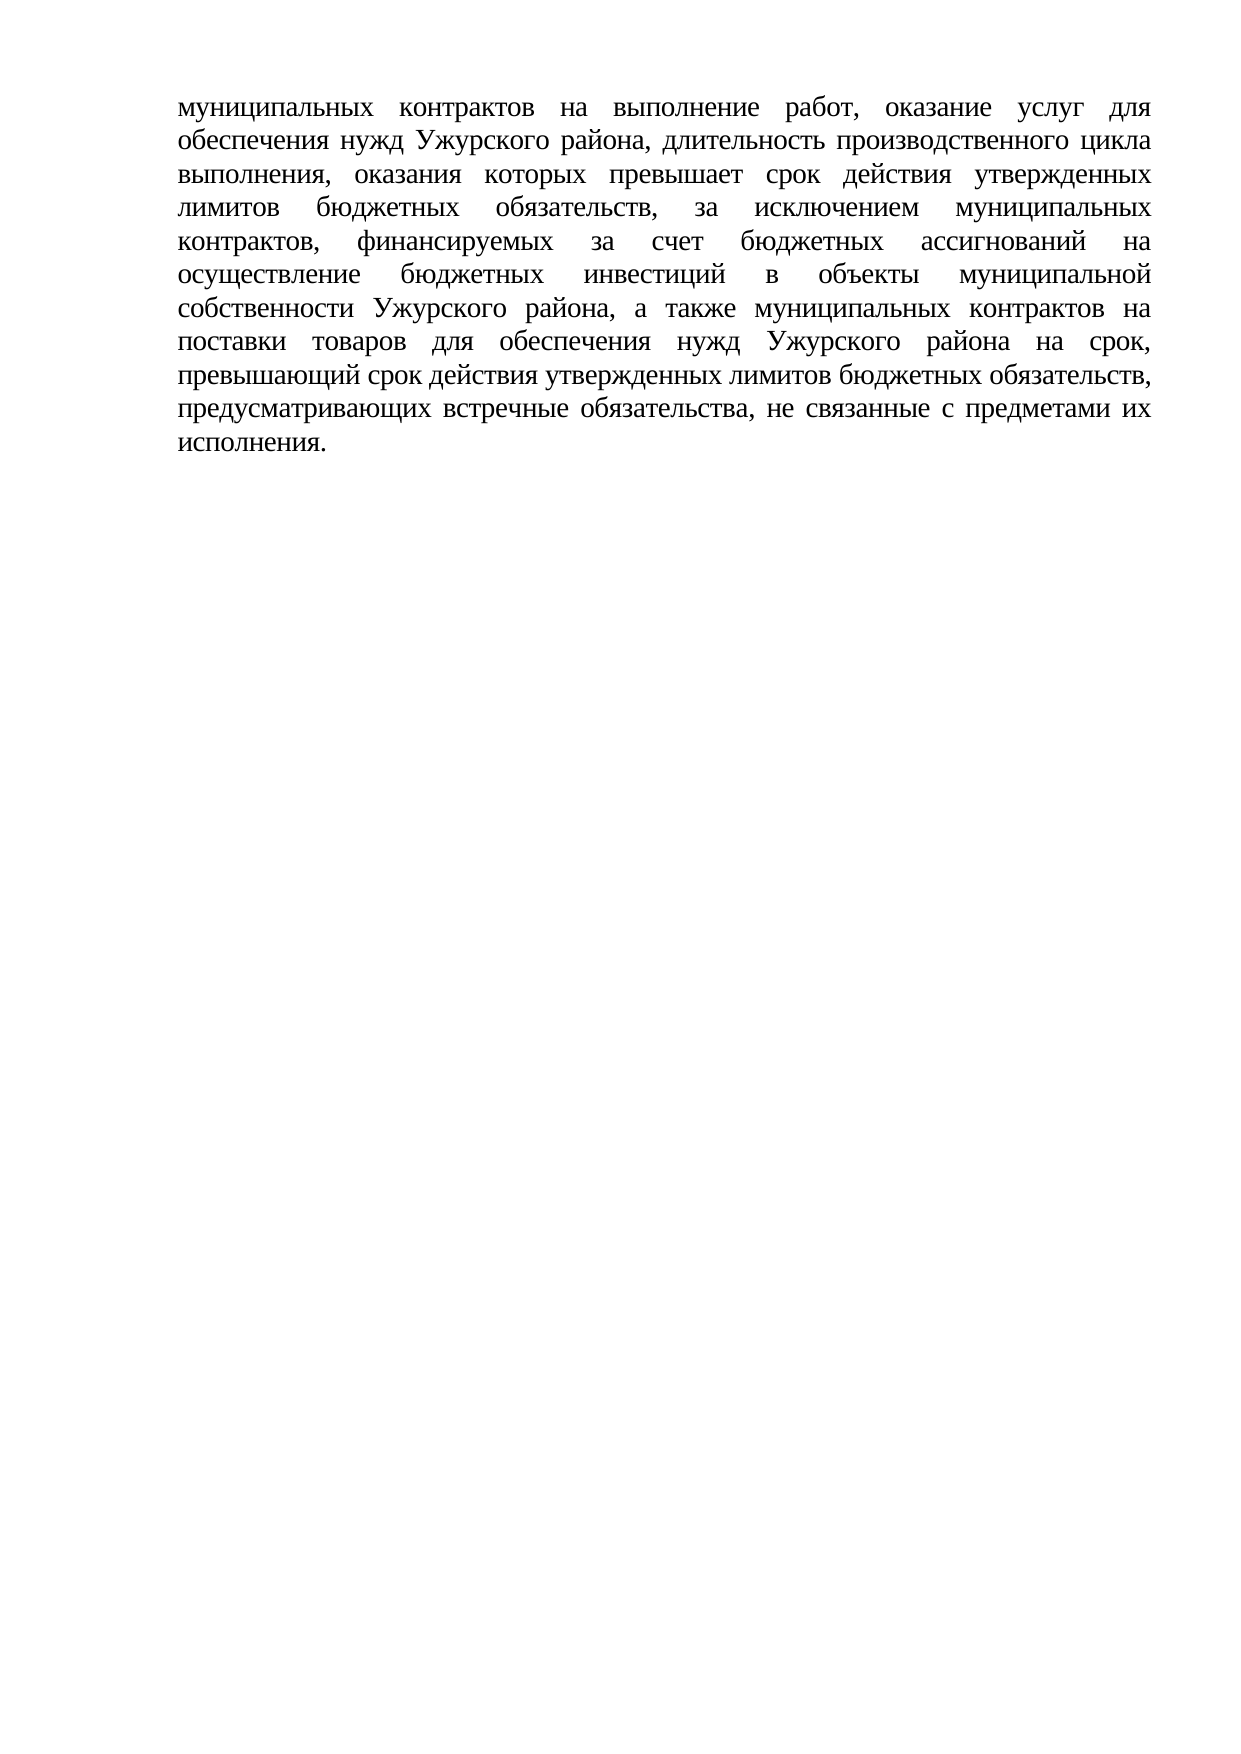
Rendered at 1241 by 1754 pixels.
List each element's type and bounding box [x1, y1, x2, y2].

list [177, 89, 1152, 458]
